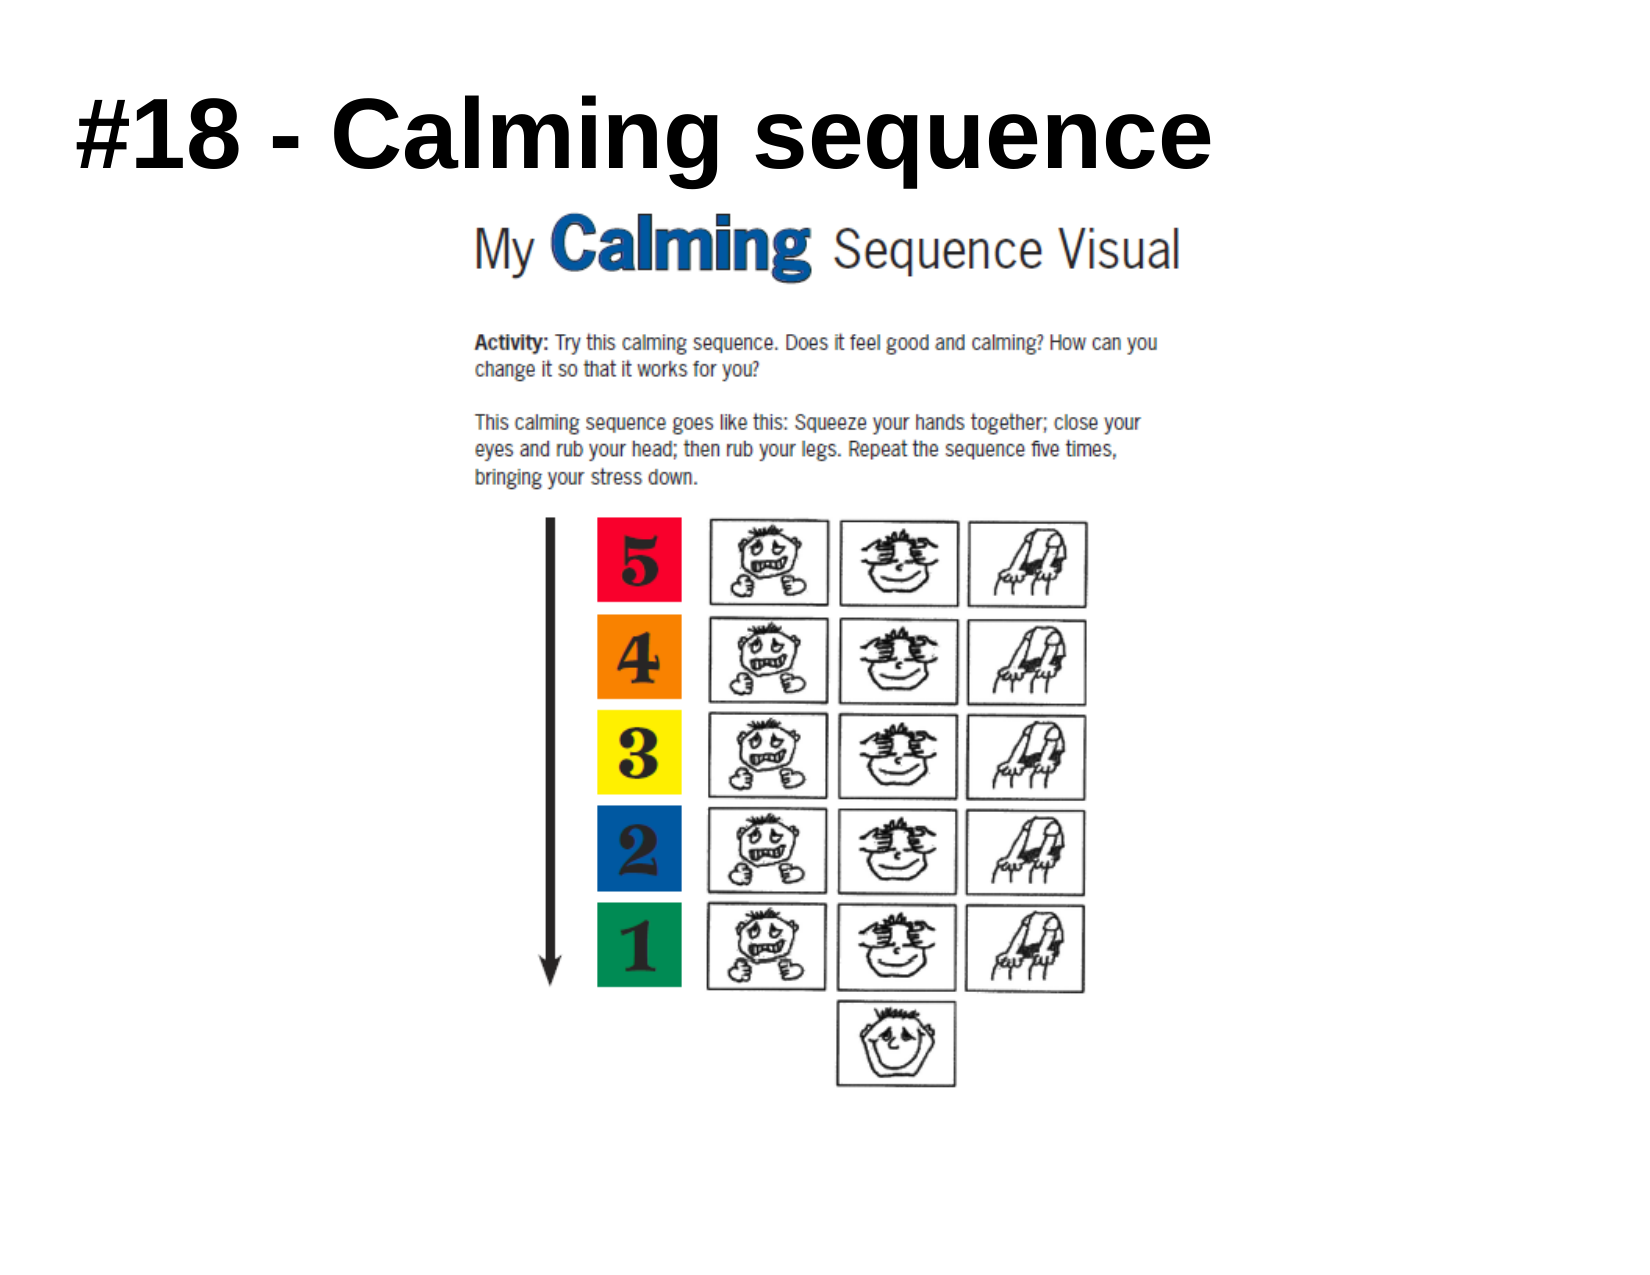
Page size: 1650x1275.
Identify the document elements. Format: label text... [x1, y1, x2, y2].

picture [435, 190, 1215, 1100]
text #18 - Calming sequence [75, 75, 1575, 190]
